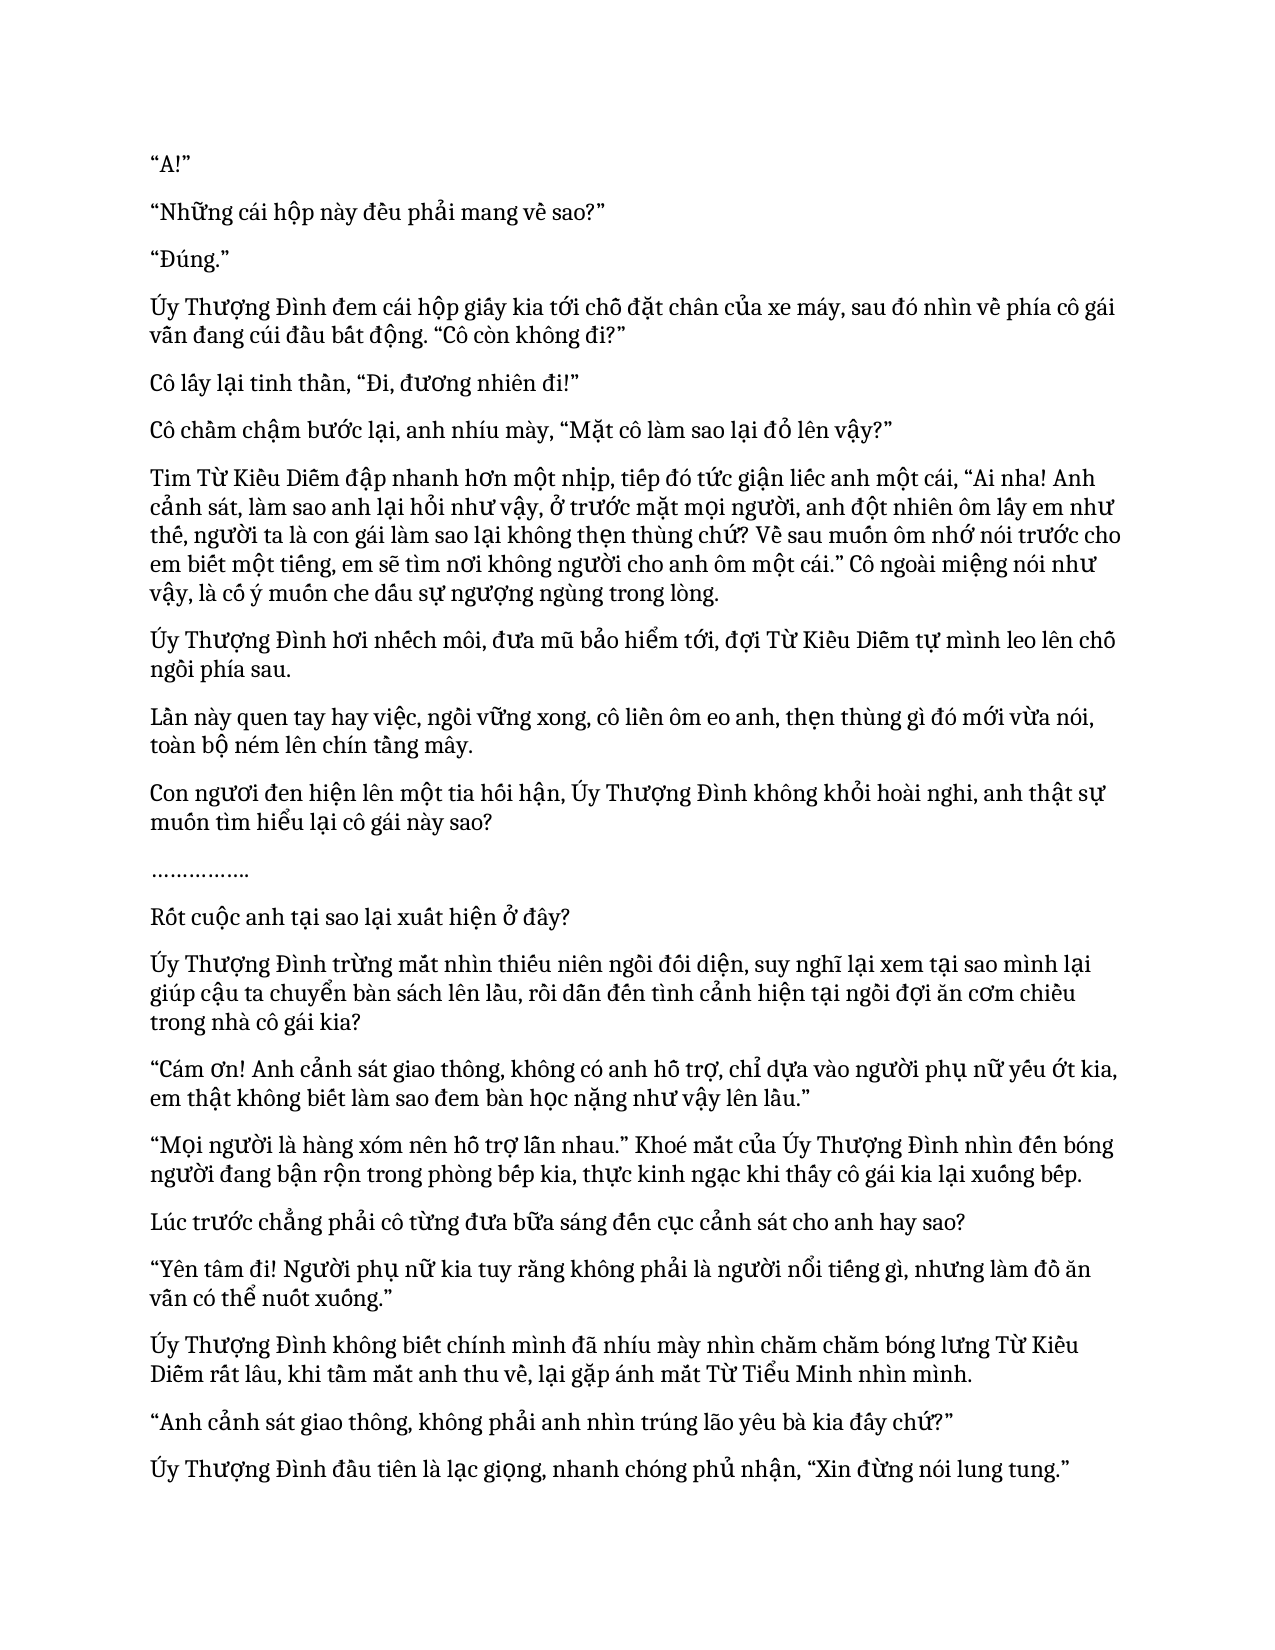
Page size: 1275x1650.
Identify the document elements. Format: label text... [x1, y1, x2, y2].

text ……………. [150, 855, 1125, 884]
text Úy Thượng Đình đầu tiên là lạc giọng, nhanh chóng phủ nhận, “Xin đừng nói lung tung.” [150, 1455, 1125, 1484]
text Tim Từ Kiều Diễm đập nhanh hơn một nhịp, tiếp đó tức giận liếc anh một cái, “Ai nha! Anh cảnh sát, làm sao anh lại hỏi như vậy, ở trước mặt mọi người, anh đột nhiên ôm lấy em như thế, người ta là con gái làm sao lại không thẹn thùng chứ? Về sau muốn ôm nhớ nói trước cho em biết một tiếng, em sẽ tìm nơi không người cho anh ôm một cái.” Cô ngoài miệng nói như vậy, là cố ý muốn che dấu sự ngượng ngùng trong lòng. [150, 464, 1125, 607]
text “Yên tâm đi! Người phụ nữ kia tuy rằng không phải là người nổi tiếng gì, nhưng làm đồ ăn vẫn có thể nuốt xuống.” [150, 1255, 1125, 1312]
text Úy Thượng Đình trừng mắt nhìn thiếu niên ngồi đối diện, suy nghĩ lại xem tại sao mình lại giúp cậu ta chuyển bàn sách lên lầu, rồi dẫn đến tình cảnh hiện tại ngồi đợi ăn cơm chiều trong nhà cô gái kia? [150, 950, 1125, 1036]
text “Mọi người là hàng xóm nên hỗ trợ lẫn nhau.” Khoé mắt của Úy Thượng Đình nhìn đến bóng người đang bận rộn trong phòng bếp kia, thực kinh ngạc khi thấy cô gái kia lại xuống bếp. [150, 1131, 1125, 1189]
text Lần này quen tay hay việc, ngồi vững xong, cô liền ôm eo anh, thẹn thùng gì đó mới vừa nói, toàn bộ ném lên chín tầng mây. [150, 702, 1125, 760]
text Con ngươi đen hiện lên một tia hối hận, Úy Thượng Đình không khỏi hoài nghi, anh thật sự muốn tìm hiểu lại cô gái này sao? [150, 779, 1125, 836]
text Úy Thượng Đình không biết chính mình đã nhíu mày nhìn chằm chằm bóng lưng Từ Kiều Diễm rất lâu, khi tầm mắt anh thu về, lại gặp ánh mắt Từ Tiểu Minh nhìn mình. [150, 1331, 1125, 1389]
text “Những cái hộp này đều phải mang về sao?” [150, 197, 1125, 226]
text Úy Thượng Đình đem cái hộp giấy kia tới chỗ đặt chân của xe máy, sau đó nhìn về phía cô gái vẫn đang cúi đầu bất động. “Cô còn không đi?” [150, 292, 1125, 350]
text Úy Thượng Đình hơi nhếch môi, đưa mũ bảo hiểm tới, đợi Từ Kiều Diễm tự mình leo lên chỗ ngồi phía sau. [150, 626, 1125, 684]
text “Cám ơn! Anh cảnh sát giao thông, không có anh hỗ trợ, chỉ dựa vào người phụ nữ yếu ớt kia, em thật không biết làm sao đem bàn học nặng như vậy lên lầu.” [150, 1055, 1125, 1112]
text “Anh cảnh sát giao thông, không phải anh nhìn trúng lão yêu bà kia đấy chứ?” [150, 1407, 1125, 1436]
text Rốt cuộc anh tại sao lại xuất hiện ở đây? [150, 902, 1125, 931]
text Cô lấy lại tinh thần, “Đi, đương nhiên đi!” [150, 369, 1125, 397]
text “A!” [150, 150, 1125, 179]
text Lúc trước chẳng phải cô từng đưa bữa sáng đến cục cảnh sát cho anh hay sao? [150, 1207, 1125, 1236]
text Cô chầm chậm bước lại, anh nhíu mày, “Mặt cô làm sao lại đỏ lên vậy?” [150, 416, 1125, 445]
text “Đúng.” [150, 245, 1125, 274]
